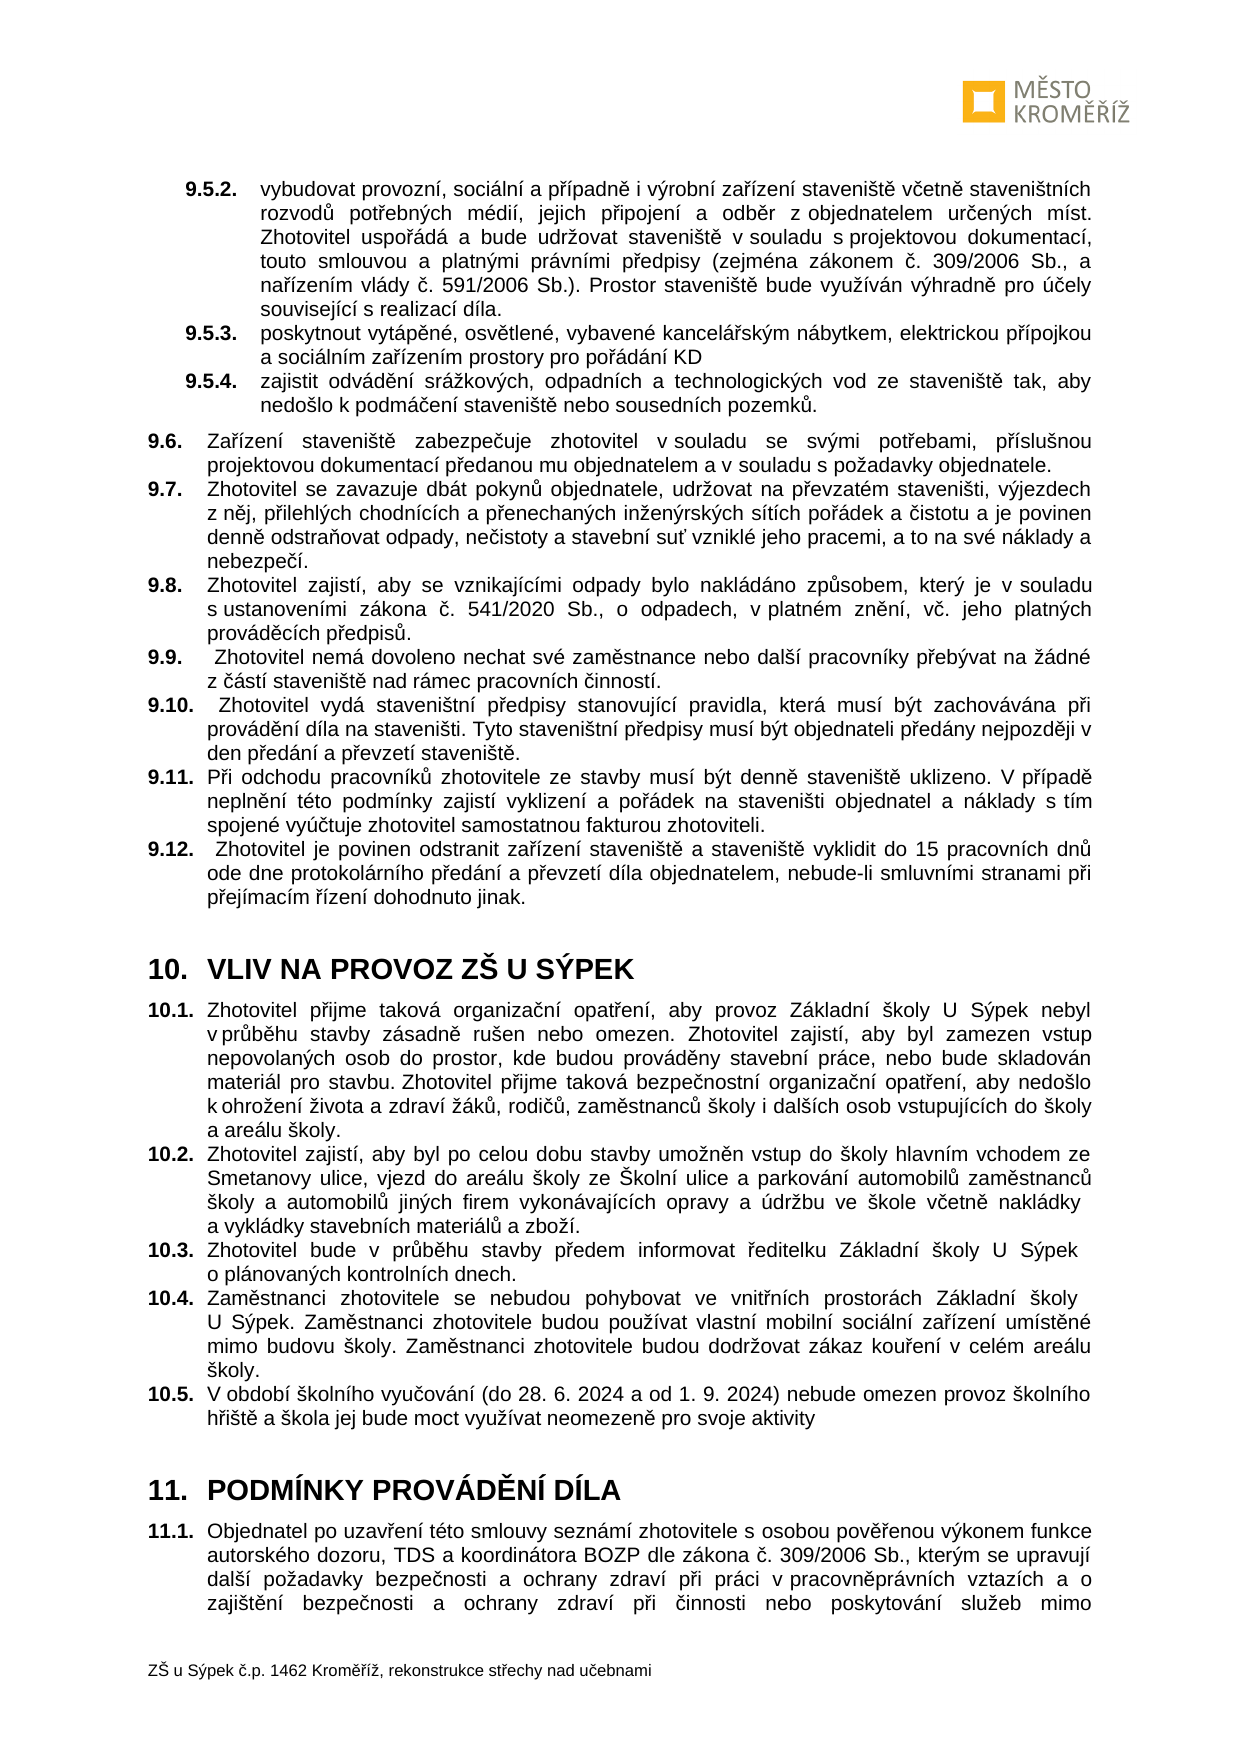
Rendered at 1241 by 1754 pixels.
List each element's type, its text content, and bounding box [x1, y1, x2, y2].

list Zaměstnanci zhotovitele se nebudou pohybovat ve vnitřních prostorách Základní školy U Sýpek. Zaměstnanci zhotovitele budou používat vlastní mobilní sociální zařízení umístěné mimo budovu školy. Zaměstnanci zhotovitele budou dodržovat zákaz kouření v celém areálu školy. [148, 1286, 1092, 1382]
picture [957, 69, 1137, 135]
list VLIV NA PROVOZ ZŠ U SÝPEK [148, 952, 1092, 986]
list Zhotovitel je povinen odstranit zařízení staveniště a staveniště vyklidit do 15 pracovních dnů ode dne protokolárního předání a převzetí díla objednatelem, nebude-li smluvními stranami při přejímacím řízení dohodnuto jinak. [148, 837, 1092, 908]
list poskytnout vytápěné, osvětlené, vybavené kancelářským nábytkem, elektrickou přípojkou a sociálním zařízením prostory pro pořádání KD [185, 321, 1092, 369]
list Zhotovitel přijme taková organizační opatření, aby provoz Základní školy U Sýpek nebyl v průběhu stavby zásadně rušen nebo omezen. Zhotovitel zajistí, aby byl zamezen vstup nepovolaných osob do prostor, kde budou prováděny stavební práce, nebo bude skladován materiál pro stavbu. Zhotovitel přijme taková bezpečnostní organizační opatření, aby nedošlo k ohrožení života a zdraví žáků, rodičů, zaměstnanců školy i dalších osob vstupujících do školy a areálu školy. [148, 998, 1092, 1142]
list Zhotovitel nemá dovoleno nechat své zaměstnance nebo další pracovníky přebývat na žádné z částí staveniště nad rámec pracovních činností. [148, 645, 1092, 693]
list Zhotovitel zajistí, aby byl po celou dobu stavby umožněn vstup do školy hlavním vchodem ze Smetanovy ulice, vjezd do areálu školy ze Školní ulice a parkování automobilů zaměstnanců školy a automobilů jiných firem vykonávajících opravy a údržbu ve škole včetně nakládky a vykládky stavebních materiálů a zboží. [148, 1142, 1092, 1238]
list V období školního vyučování (do 28. 6. 2024 a od 1. 9. 2024) nebude omezen provoz školního hřiště a škola jej bude moct využívat neomezeně pro svoje aktivity [148, 1382, 1092, 1429]
list Zhotovitel zajistí, aby se vznikajícími odpady bylo nakládáno způsobem, který je v souladu s ustanoveními zákona č. 541/2020 Sb., o odpadech, v platném znění, vč. jeho platných prováděcích předpisů. [148, 573, 1092, 645]
list PODMÍNKY PROVÁDĚNÍ DÍLA [148, 1473, 1092, 1507]
list Zařízení staveniště zabezpečuje zhotovitel v souladu se svými potřebami, příslušnou projektovou dokumentací předanou mu objednatelem a v souladu s požadavky objednatele. [148, 429, 1092, 477]
list Zhotovitel vydá staveništní předpisy stanovující pravidla, která musí být zachovávána při provádění díla na staveništi. Tyto staveništní předpisy musí být objednateli předány nejpozději v den předání a převzetí staveniště. [148, 693, 1092, 765]
list Při odchodu pracovníků zhotovitele ze stavby musí být denně staveniště uklizeno. V případě neplnění této podmínky zajistí vyklizení a pořádek na staveništi objednatel a náklady s tím spojené vyúčtuje zhotovitel samostatnou fakturou zhotoviteli. [148, 765, 1092, 837]
list Zhotovitel se zavazuje dbát pokynů objednatele, udržovat na převzatém staveništi, výjezdech z něj, přilehlých chodnících a přenechaných inženýrských sítích pořádek a čistotu a je povinen denně odstraňovat odpady, nečistoty a stavební suť vzniklé jeho pracemi, a to na své náklady a nebezpečí. [148, 477, 1092, 573]
list Zhotovitel bude v průběhu stavby předem informovat ředitelku Základní školy U Sýpek o plánovaných kontrolních dnech. [148, 1238, 1092, 1286]
list zajistit odvádění srážkových, odpadních a technologických vod ze staveniště tak, aby nedošlo k podmáčení staveniště nebo sousedních pozemků. [185, 369, 1092, 417]
list vybudovat provozní, sociální a případně i výrobní zařízení staveniště včetně staveništních rozvodů potřebných médií, jejich připojení a odběr z objednatelem určených míst. Zhotovitel uspořádá a bude udržovat staveniště v souladu s projektovou dokumentací, touto smlouvou a platnými právními předpisy (zejména zákonem č. 309/2006 Sb., a nařízením vlády č. 591/2006 Sb.). Prostor staveniště bude využíván výhradně pro účely související s realizací díla. [185, 177, 1092, 321]
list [148, 1519, 1092, 1615]
